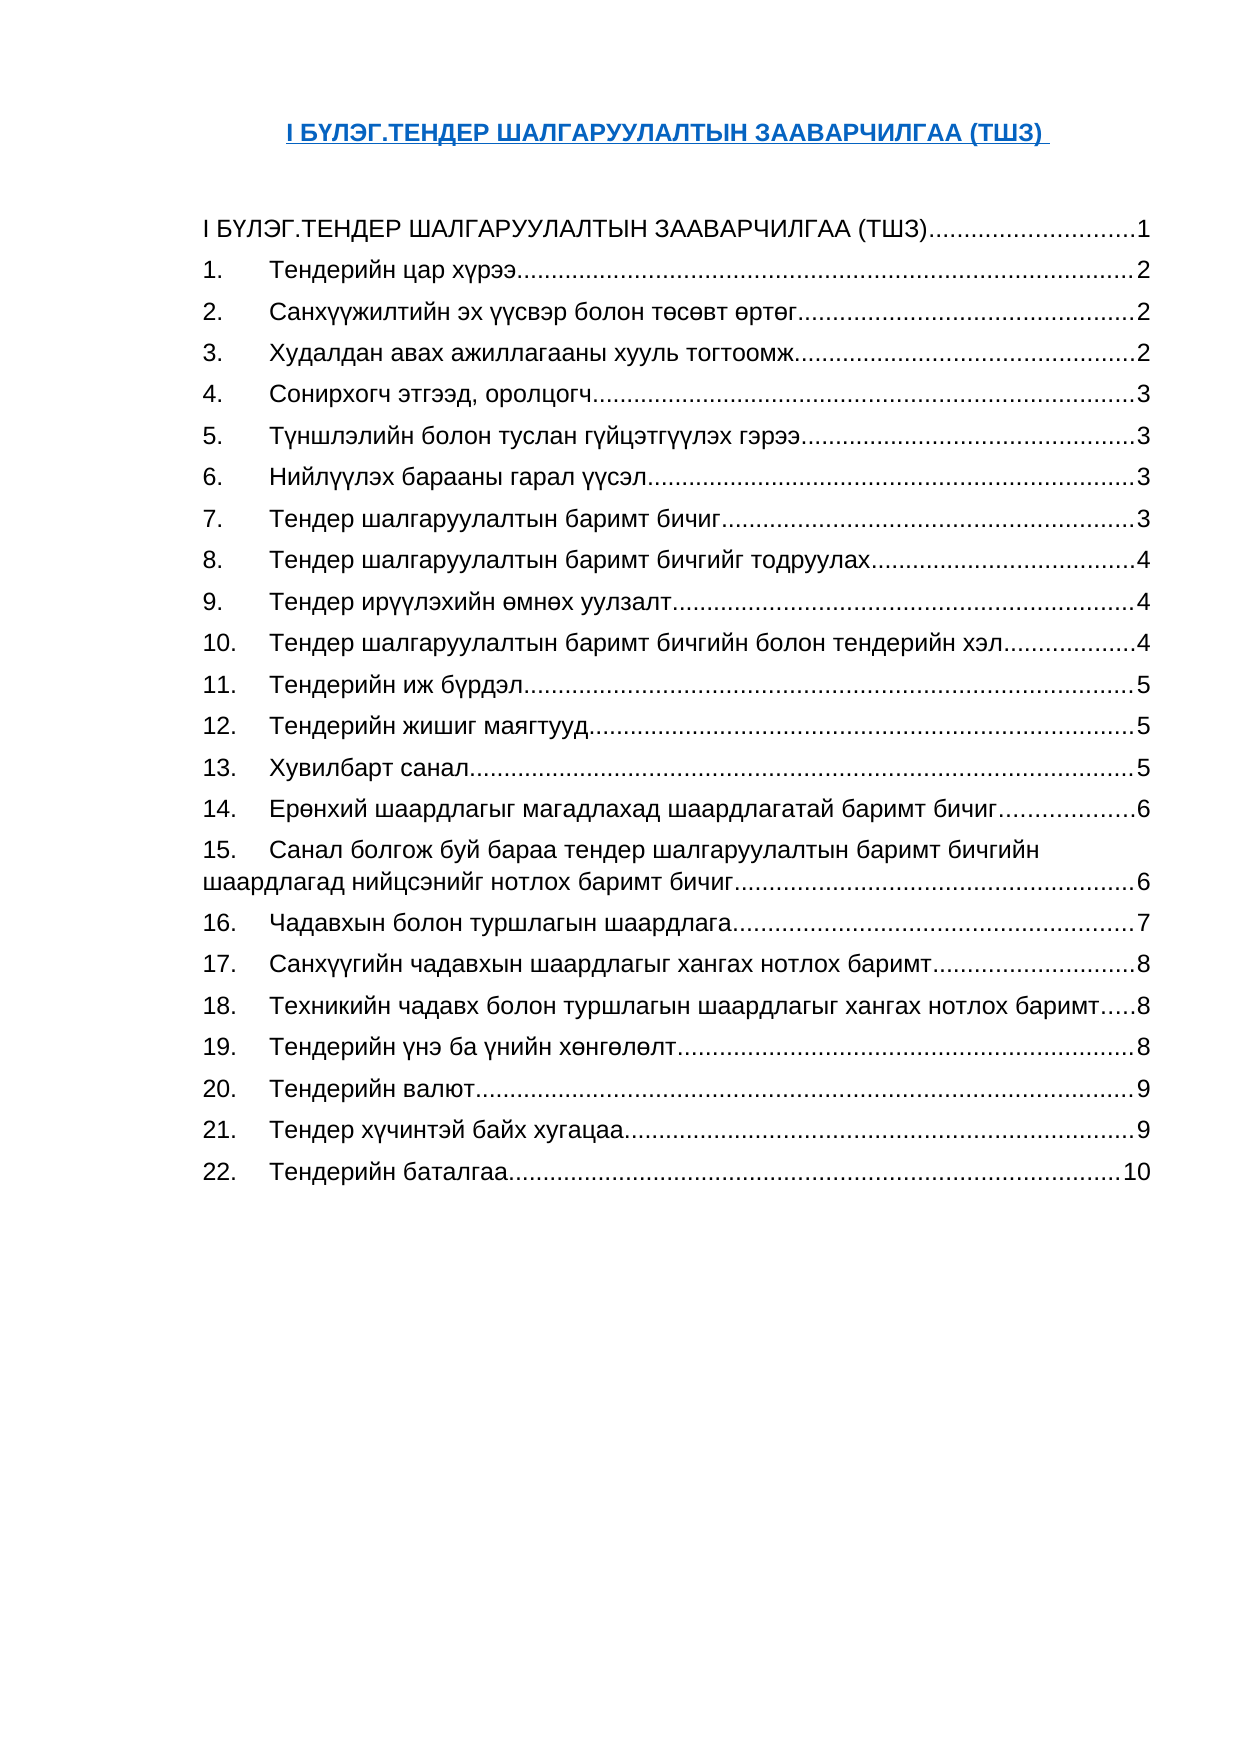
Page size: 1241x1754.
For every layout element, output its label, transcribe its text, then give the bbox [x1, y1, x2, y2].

text I БҮЛЭГ.ТЕНДЕР ШАЛГАРУУЛАЛТЫН ЗААВАРЧИЛГАА (ТШЗ) [177, 118, 1152, 147]
